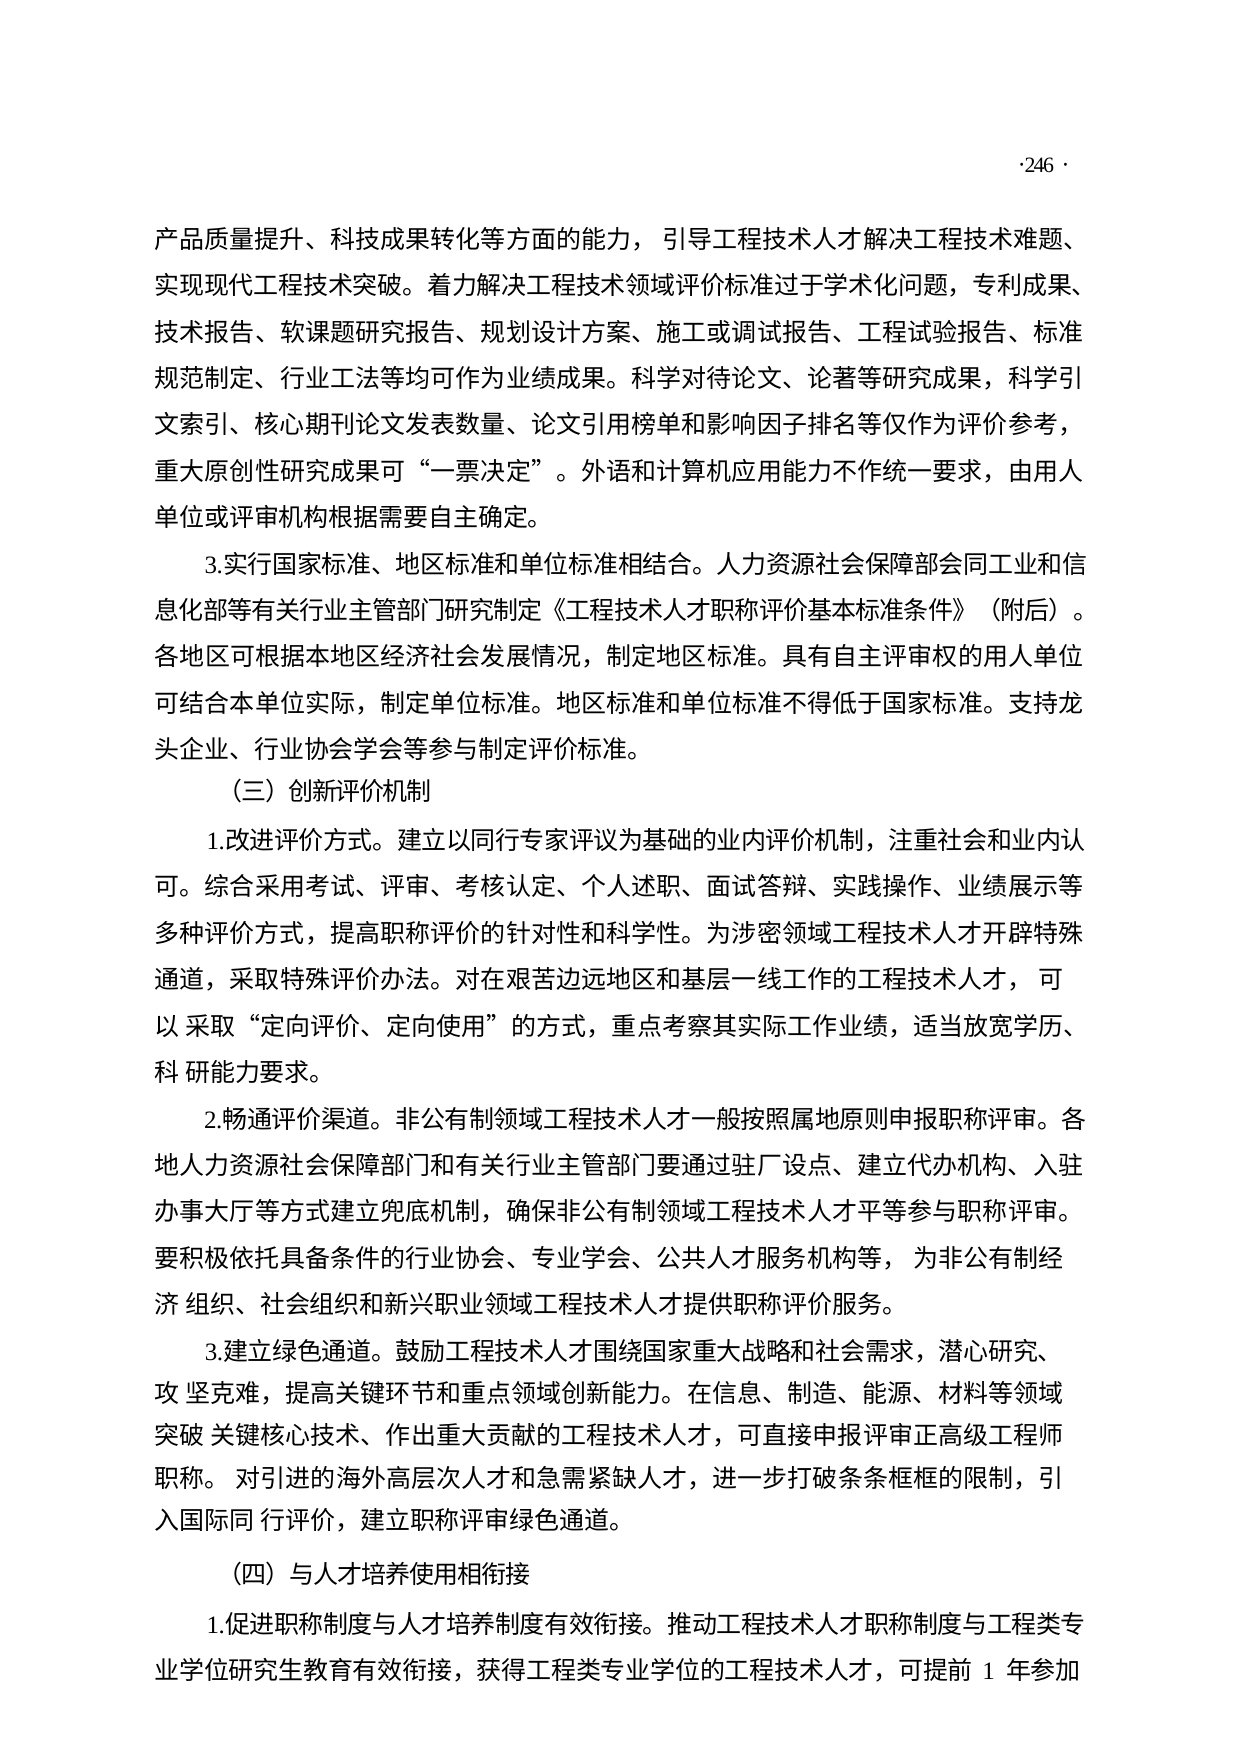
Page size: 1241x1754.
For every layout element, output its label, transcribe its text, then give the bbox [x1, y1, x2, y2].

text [154, 1604, 1087, 1687]
text （四）与人才培养使用相衔接 [154, 1559, 1099, 1590]
text 3.实行国家标准、地区标准和单位标准相结合。人力资源社会保障部会同工业和信 息化部等有关行业主管部门研究制定《工程技术人才职称评价基本标准条件》（附后）。 各地区可根据本地区经济社会发展情况，制定地区标准。具有自主评审权的用人单位 可结合本单位实际，制定单位标准。地区标准和单位标准不得低于国家标准。支持龙 头企业、行业协会学会等参与制定评价标准。 [154, 544, 1099, 766]
text （三）创新评价机制 [154, 776, 1099, 807]
text 2.畅通评价渠道。非公有制领域工程技术人才一般按照属地原则申报职称评审。各 地人力资源社会保障部门和有关行业主管部门要通过驻厂设点、建立代办机构、入驻 办事大厅等方式建立兜底机制，确保非公有制领域工程技术人才平等参与职称评审。 要积极依托具备条件的行业协会、专业学会、公共人才服务机构等， 为非公有制经济 组织、社会组织和新兴职业领域工程技术人才提供职称评价服务。 [154, 1099, 1087, 1321]
text 产品质量提升、科技成果转化等方面的能力， 引导工程技术人才解决工程技术难题、 实现现代工程技术突破。着力解决工程技术领域评价标准过于学术化问题，专利成果、 技术报告、软课题研究报告、规划设计方案、施工或调试报告、工程试验报告、标准 规范制定、行业工法等均可作为业绩成果。科学对待论文、论著等研究成果，科学引 文索引、核心期刊论文发表数量、论文引用榜单和影响因子排名等仅作为评价参考， 重大原创性研究成果可“一票决定”。外语和计算机应用能力不作统一要求，由用人 单位或评审机构根据需要自主确定。 [154, 219, 1099, 534]
text ·246 · [154, 152, 1099, 178]
text 3.建立绿色通道。鼓励工程技术人才围绕国家重大战略和社会需求，潜心研究、攻 坚克难，提高关键环节和重点领域创新能力。在信息、制造、能源、材料等领域突破 关键核心技术、作出重大贡献的工程技术人才，可直接申报评审正高级工程师职称。 对引进的海外高层次人才和急需紧缺人才，进一步打破条条框框的限制，引入国际同 行评价，建立职称评审绿色通道。 [154, 1331, 1087, 1537]
text 1.改进评价方式。建立以同行专家评议为基础的业内评价机制，注重社会和业内认 可。综合采用考试、评审、考核认定、个人述职、面试答辩、实践操作、业绩展示等 多种评价方式，提高职称评价的针对性和科学性。为涉密领域工程技术人才开辟特殊 通道，采取特殊评价办法。对在艰苦边远地区和基层一线工作的工程技术人才， 可以 采取“定向评价、定向使用”的方式，重点考察其实际工作业绩，适当放宽学历、科 研能力要求。 [154, 821, 1087, 1088]
